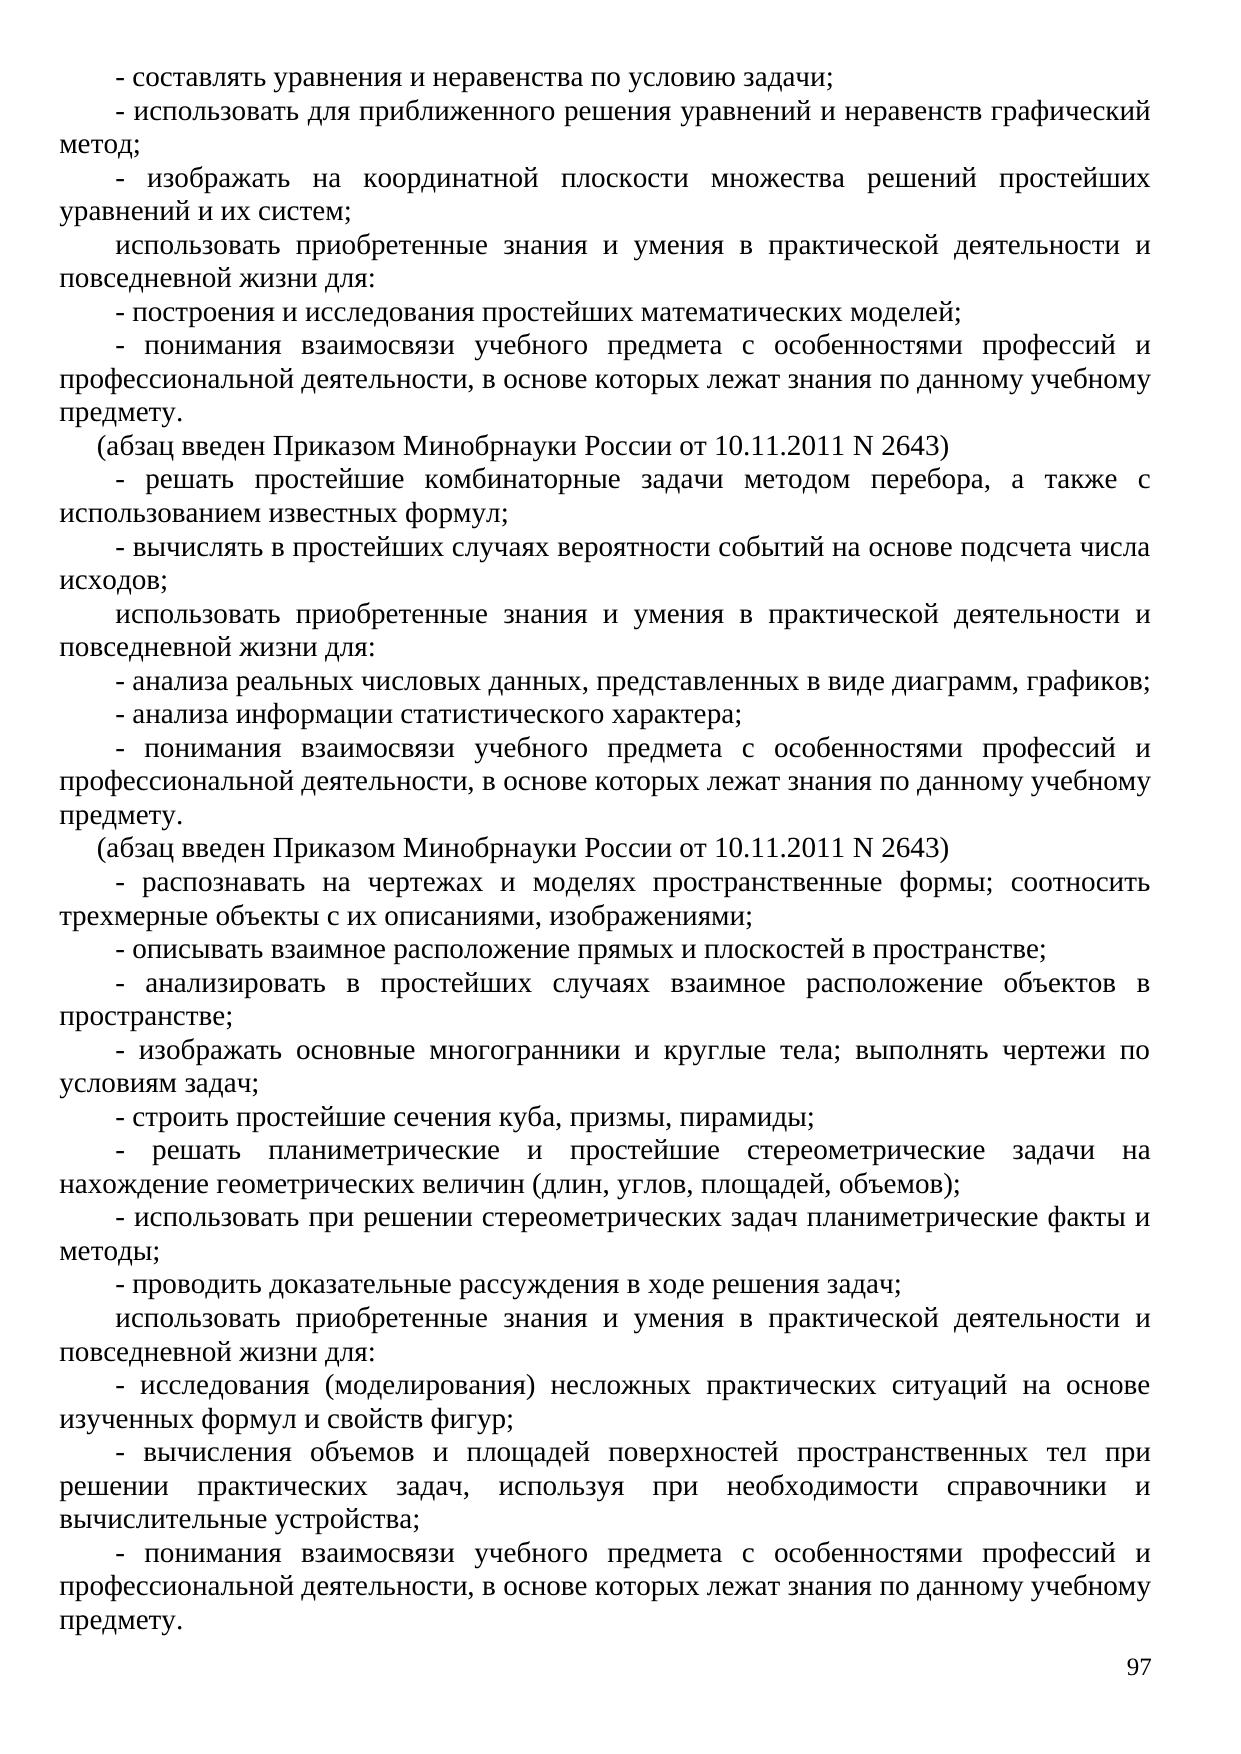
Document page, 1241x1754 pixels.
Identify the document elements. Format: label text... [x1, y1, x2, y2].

text - изображать основные многогранники и круглые тела; выполнять чертежи по условиям задач; [59, 1032, 1152, 1099]
text - вычислять в простейших случаях вероятности событий на основе подсчета числа исходов; [59, 529, 1152, 596]
text - анализа информации статистического характера; [59, 696, 1152, 730]
text - изображать на координатной плоскости множества решений простейших уравнений и их систем; [59, 160, 1152, 227]
text - решать планиметрические и простейшие стереометрические задачи на нахождение геометрических величин (длин, углов, площадей, объемов); [59, 1132, 1152, 1199]
text - анализировать в простейших случаях взаимное расположение объектов в пространстве; [59, 965, 1152, 1032]
text использовать приобретенные знания и умения в практической деятельности и повседневной жизни для: [59, 227, 1152, 294]
text использовать приобретенные знания и умения в практической деятельности и повседневной жизни для: [59, 596, 1152, 663]
text - строить простейшие сечения куба, призмы, пирамиды; [59, 1099, 1152, 1132]
text - использовать для приближенного решения уравнений и неравенств графический метод; [59, 93, 1152, 160]
text - построения и исследования простейших математических моделей; [59, 294, 1152, 327]
text - вычисления объемов и площадей поверхностей пространственных тел при решении практических задач, используя при необходимости справочники и вычислительные устройства; [59, 1434, 1152, 1535]
text (абзац введен Приказом Минобрнауки России от 10.11.2011 N 2643) [59, 831, 1152, 864]
text - решать простейшие комбинаторные задачи методом перебора, а также с использованием известных формул; [59, 462, 1152, 529]
text - проводить доказательные рассуждения в ходе решения задач; [59, 1267, 1152, 1300]
text - анализа реальных числовых данных, представленных в виде диаграмм, графиков; [59, 663, 1152, 696]
text - исследования (моделирования) несложных практических ситуаций на основе изученных формул и свойств фигур; [59, 1367, 1152, 1434]
text (абзац введен Приказом Минобрнауки России от 10.11.2011 N 2643) [59, 428, 1152, 462]
text - использовать при решении стереометрических задач планиметрические факты и методы; [59, 1199, 1152, 1267]
text использовать приобретенные знания и умения в практической деятельности и повседневной жизни для: [59, 1300, 1152, 1367]
text - распознавать на чертежах и моделях пространственные формы; соотносить трехмерные объекты с их описаниями, изображениями; [59, 864, 1152, 931]
text - описывать взаимное расположение прямых и плоскостей в пространстве; [59, 931, 1152, 965]
text - составлять уравнения и неравенства по условию задачи; [59, 59, 1152, 93]
